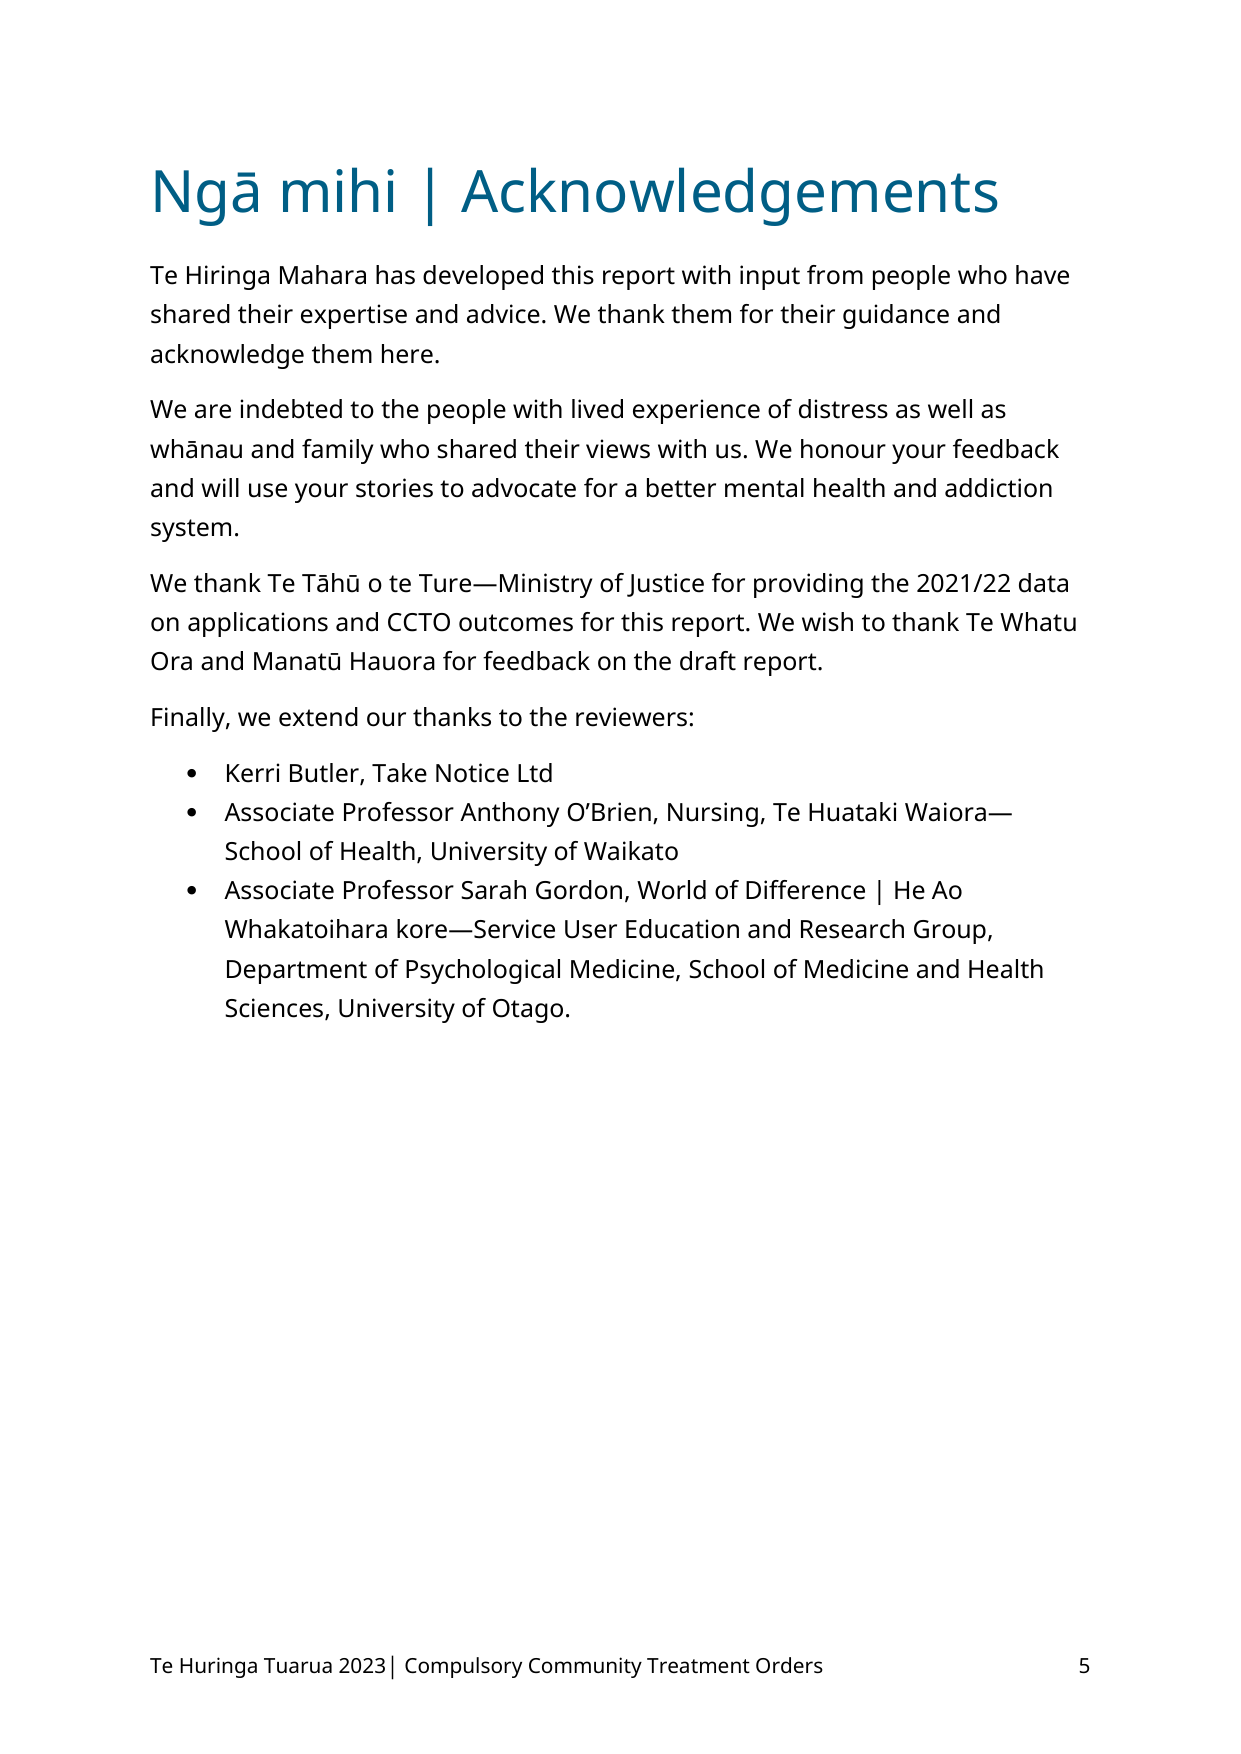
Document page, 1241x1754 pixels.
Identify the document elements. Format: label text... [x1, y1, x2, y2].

text Te Hiringa Mahara has developed this report with input from people who have shared their expertise and advice. We thank them for their guidance and acknowledge them here. [150, 258, 1090, 370]
text Finally, we extend our thanks to the reviewers: [150, 700, 1090, 734]
list Associate Professor Anthony O’Brien, Nursing, Te Huataki Waiora—School of Health, University of Waikato [187, 795, 1090, 868]
list Kerri Butler, Take Notice Ltd [187, 756, 1090, 789]
text We thank Te Tāhū o te Ture—Ministry of Justice for providing the 2021/22 data on applications and CCTO outcomes for this report. We wish to thank Te Whatu Ora and Manatū Hauora for feedback on the draft report. [150, 566, 1090, 678]
text We are indebted to the people with lived experience of distress as well as whānau and family who shared their views with us. We honour your feedback and will use your stories to advocate for a better mental health and addiction system. [150, 392, 1090, 544]
list Associate Professor Sarah Gordon, World of Difference | He Ao Whakatoihara kore—Service User Education and Research Group, Department of Psychological Medicine, School of Medicine and Health Sciences, University of Otago. [187, 873, 1090, 1024]
subtitle Ngā mihi | Acknowledgements [150, 150, 1090, 229]
